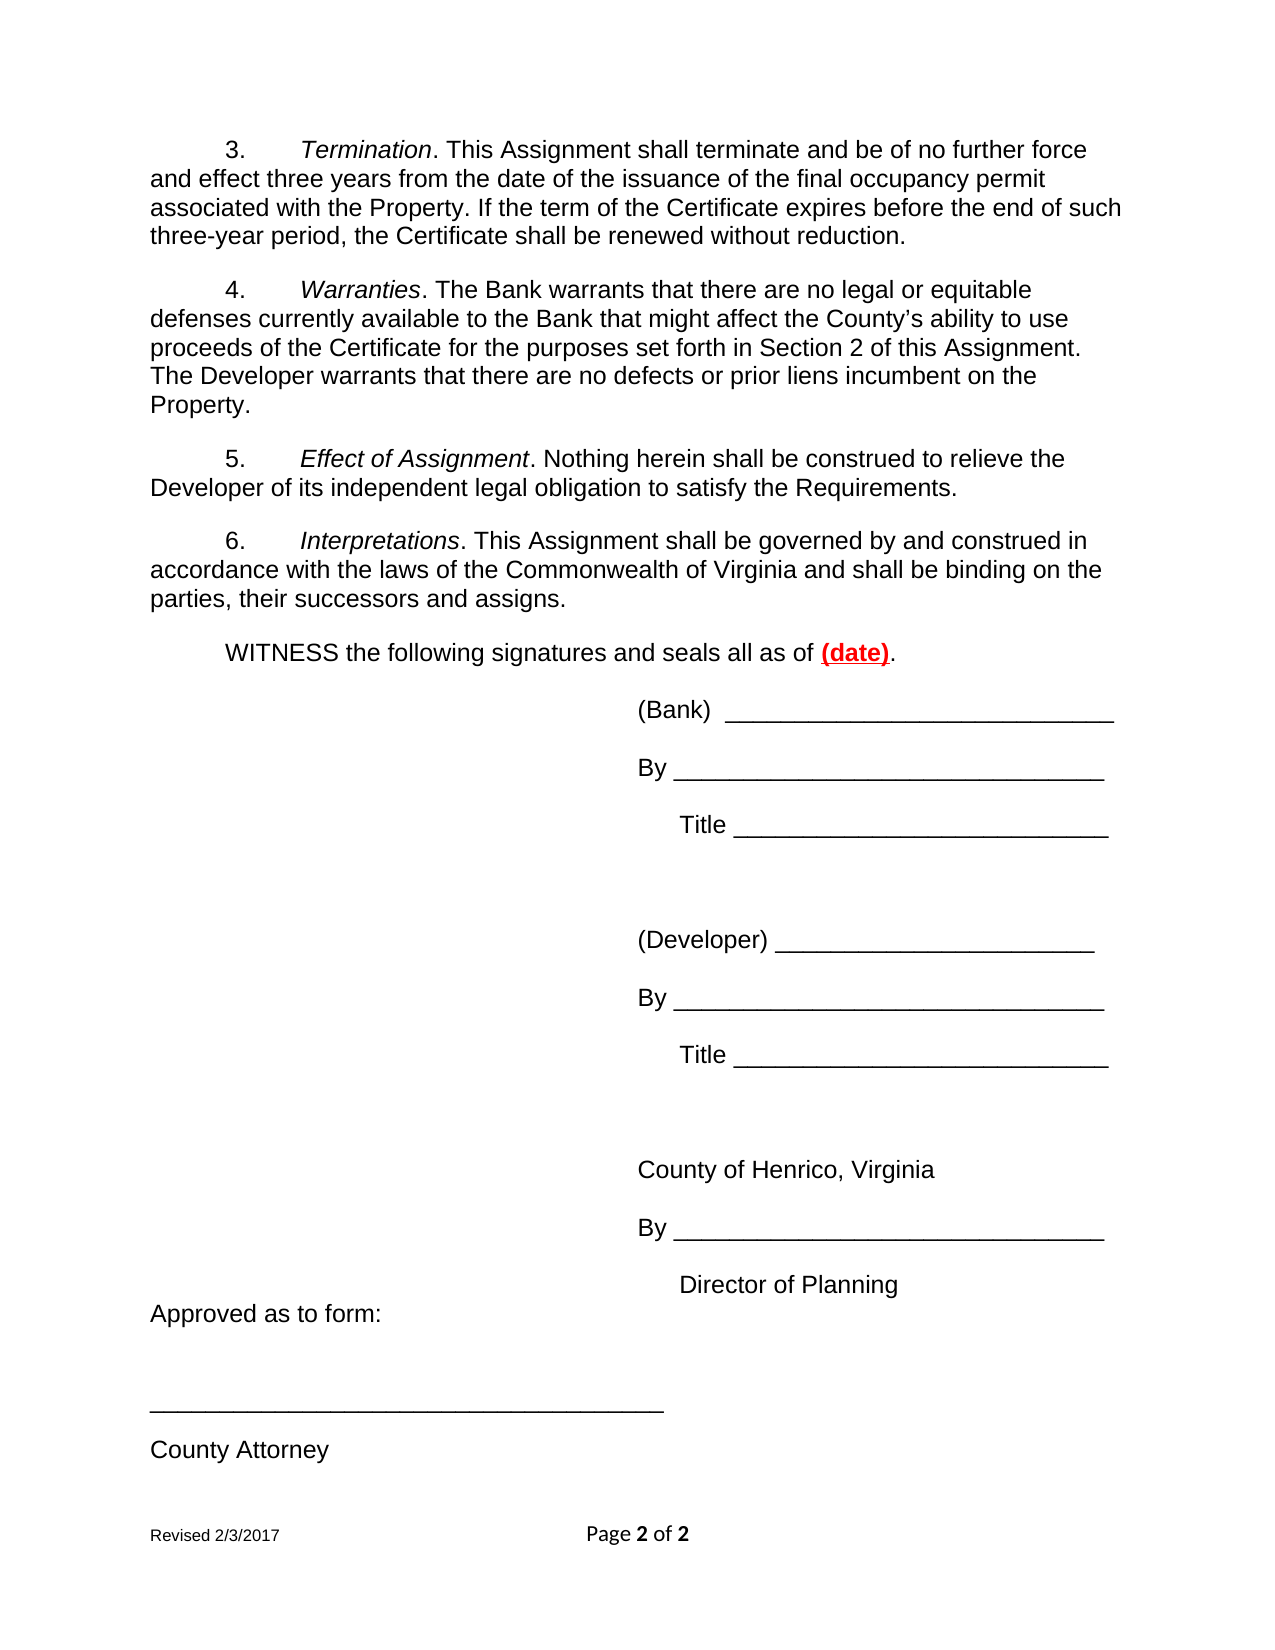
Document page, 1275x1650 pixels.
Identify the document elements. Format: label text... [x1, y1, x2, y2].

text By _______________________________ [637, 982, 1125, 1011]
text _____________________________________ [150, 1385, 1125, 1414]
text (Bank) ____________________________ [637, 695, 1125, 724]
list Interpretations. This Assignment shall be governed by and construed in accordance with the laws of the and shall be binding on the parties, their successors and assigns. [150, 526, 1125, 612]
list Effect of Assignment. Nothing herein shall be construed to relieve the Developer of its independent legal obligation to satisfy the Requirements. [150, 444, 1125, 501]
text (Developer) _______________________ [637, 925, 1125, 954]
list Termination. This Assignment shall terminate and be of no further force and effect three years from the date of the issuance of the final occupancy permit associated with the Property. If the term of the Certificate expires before the end of such three-year period, the Certificate shall be renewed without reduction. [150, 135, 1125, 250]
text Title ___________________________ [637, 810, 1125, 839]
text Title ___________________________ [637, 1040, 1125, 1069]
text By _______________________________ [637, 1212, 1125, 1241]
text Approved as to form: [150, 1299, 1125, 1327]
text County Attorney [150, 1434, 1125, 1463]
text County of Henrico, Virginia [637, 1155, 1125, 1184]
text By _______________________________ [637, 752, 1125, 781]
list Warranties. The Bank warrants that there are no legal or equitable defenses currently available to the Bank that might affect the County’s ability to use proceeds of the Certificate for the purposes set forth in Section 2 of this Assignment. The Developer warrants that there are no defects or prior liens incumbent on the Property. [150, 275, 1125, 419]
text WITNESS the following signatures and seals all as of (date). [150, 637, 1125, 666]
text Director of Planning [637, 1270, 1125, 1299]
